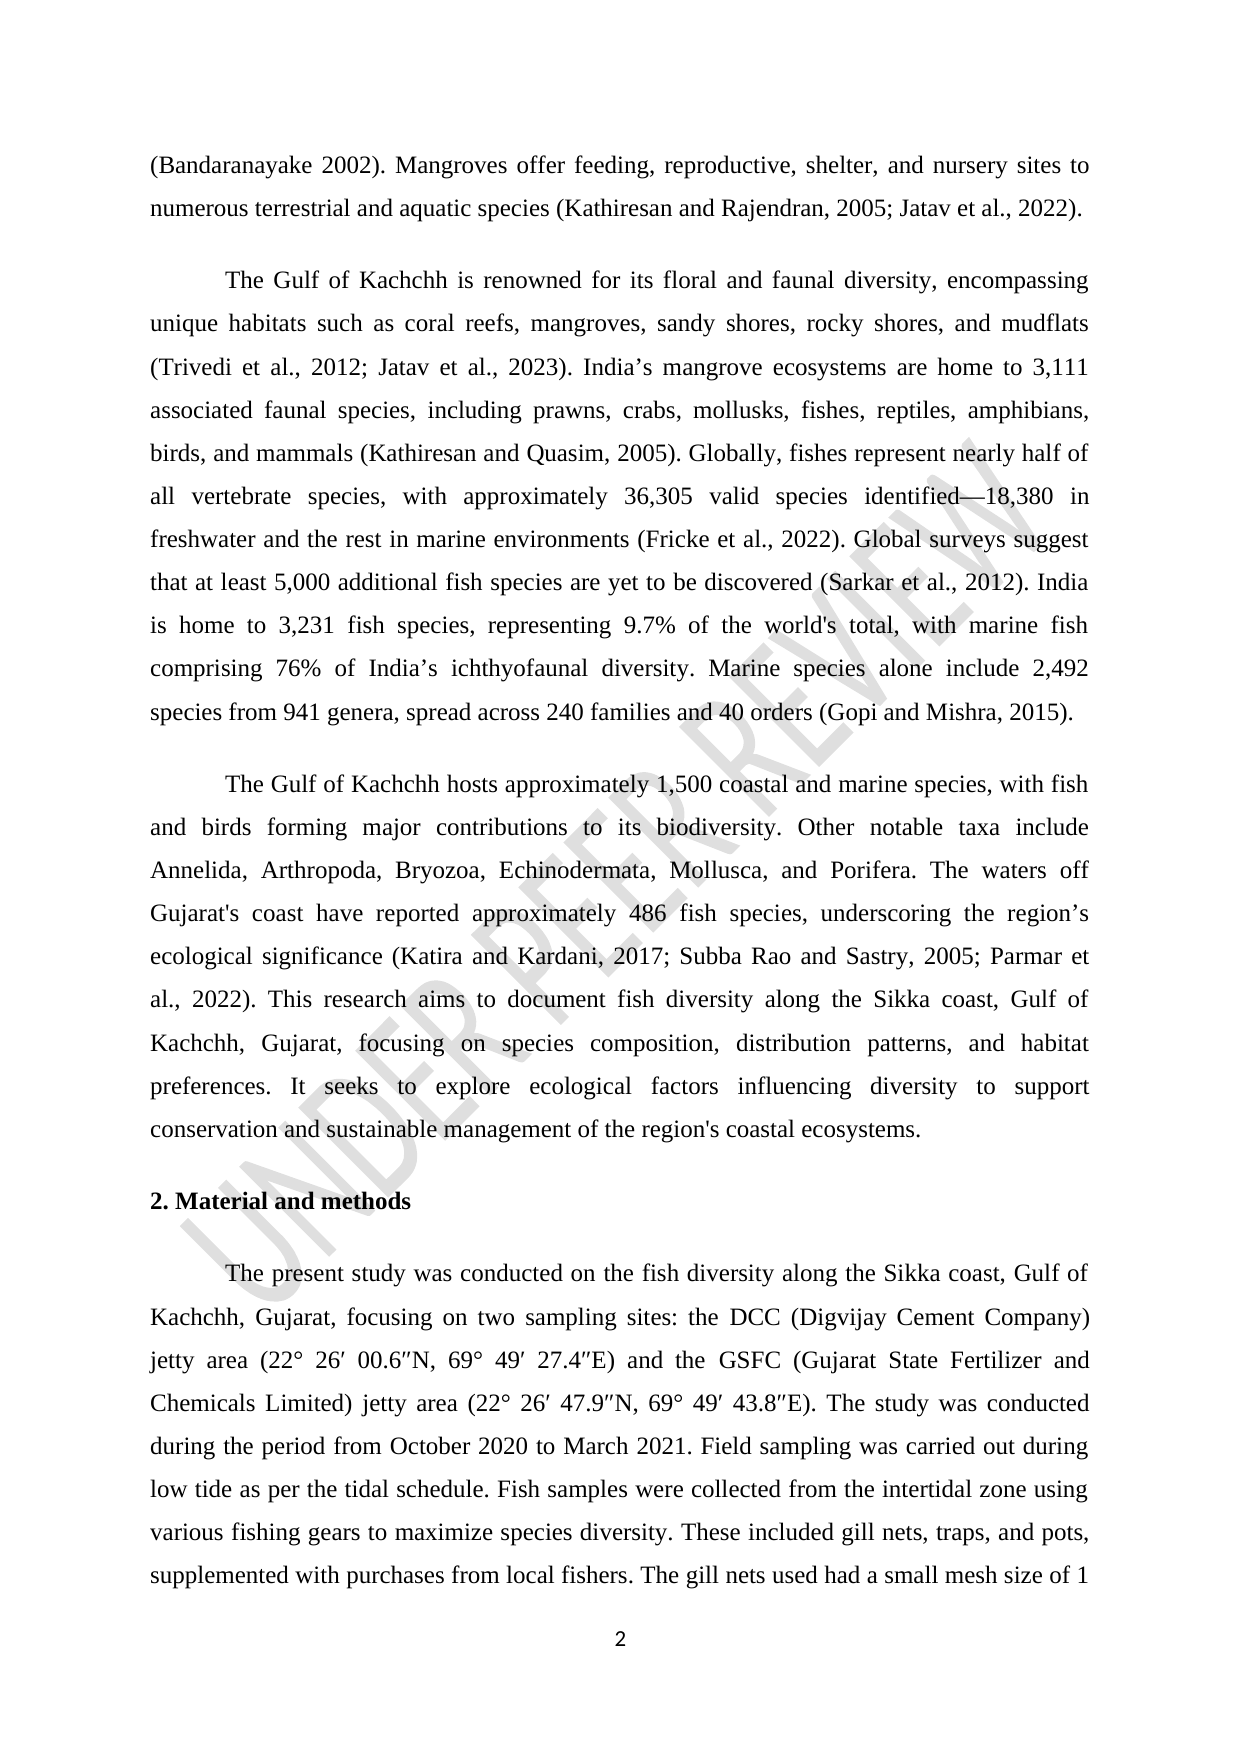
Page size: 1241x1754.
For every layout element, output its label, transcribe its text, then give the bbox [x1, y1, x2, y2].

text The Gulf of Kachchh is renowned for its floral and faunal diversity, encompassing unique habitats such as coral reefs, mangroves, sandy shores, rocky shores, and mudflats (Trivedi et al., 2012; Jatav et al., 2023). India’s mangrove ecosystems are home to 3,111 associated faunal species, including prawns, crabs, mollusks, fishes, reptiles, amphibians, birds, and mammals (Kathiresan and Quasim, 2005). Globally, fishes represent nearly half of all vertebrate species, with approximately 36,305 valid species identified—18,380 in freshwater and the rest in marine environments (Fricke et al., 2022). Global surveys suggest that at least 5,000 additional fish species are yet to be discovered (Sarkar et al., 2012). India is home to 3,231 fish species, representing 9.7% of the world's total, with marine fish comprising 76% of India’s ichthyofaunal diversity. Marine species alone include 2,492 species from 941 genera, spread across 240 families and 40 orders (Gopi and Mishra, 2015). [150, 265, 1090, 725]
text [150, 150, 1090, 222]
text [150, 1258, 1090, 1589]
text The Gulf of Kachchh hosts approximately 1,500 coastal and marine species, with fish and birds forming major contributions to its biodiversity. Other notable taxa include Annelida, Arthropoda, Bryozoa, Echinodermata, Mollusca, and Porifera. The waters off Gujarat's coast have reported approximately 486 fish species, underscoring the region’s ecological significance (Katira and Kardani, 2017; Subba Rao and Sastry, 2005; Parmar et al., 2022). This research aims to document fish diversity along the Sikka coast, Gulf of Kachchh, Gujarat, focusing on species composition, distribution patterns, and habitat preferences. It seeks to explore ecological factors influencing diversity to support conservation and sustainable management of the region's coastal ecosystems. [150, 769, 1090, 1143]
text 2. Material and methods [150, 1186, 1090, 1215]
